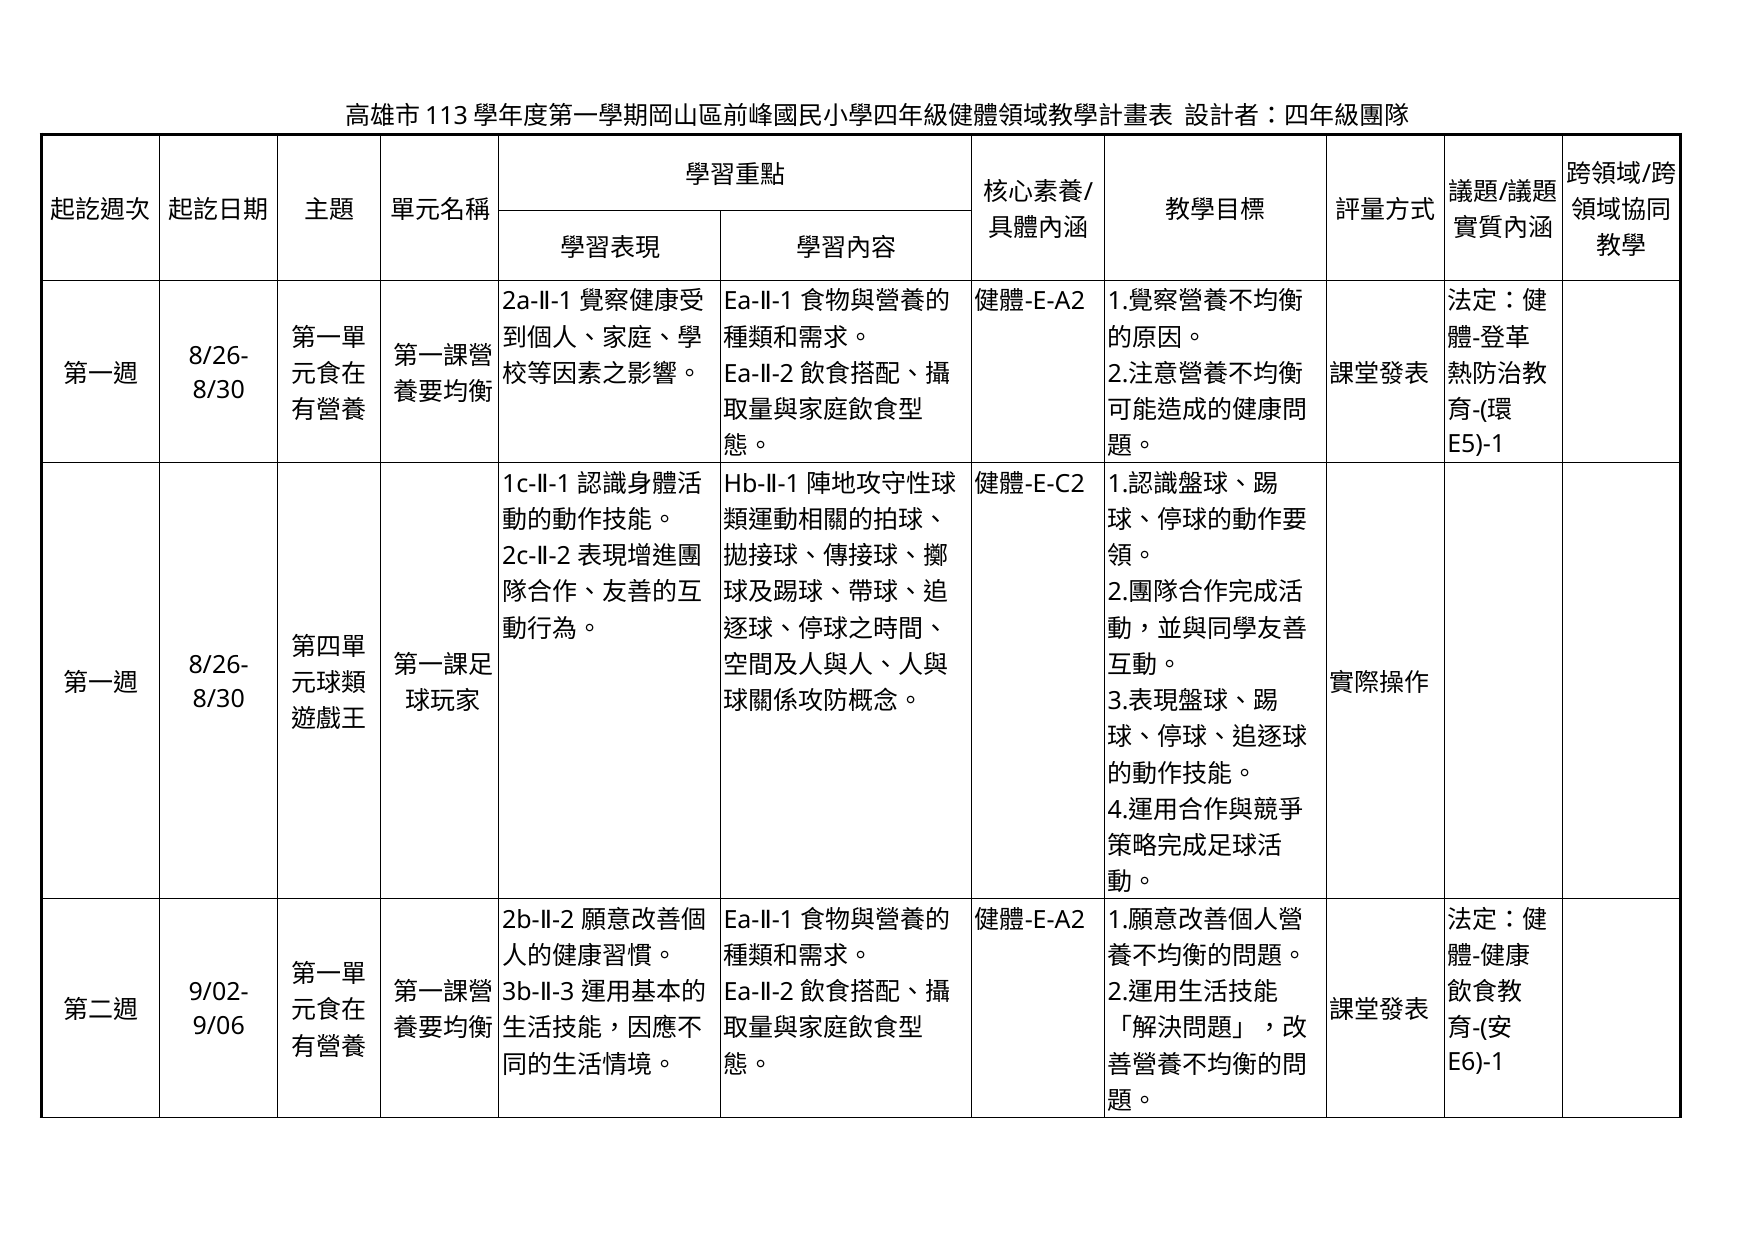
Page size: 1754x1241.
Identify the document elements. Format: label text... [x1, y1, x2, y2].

table_header 評量方式 [1327, 136, 1444, 280]
table_cell 課堂發表 [1327, 899, 1444, 1117]
table_cell 第二週 [43, 899, 159, 1117]
table_cell 學習內容 [721, 211, 971, 280]
table_cell 8/26-8/30 [160, 463, 277, 898]
table_header 教學目標 [1105, 136, 1326, 280]
table_cell 9/02-9/06 [160, 899, 277, 1117]
table_cell 實際操作 [1327, 463, 1444, 898]
table_cell 第一週 [43, 281, 159, 462]
table_cell [1563, 463, 1679, 898]
table_cell [1563, 899, 1679, 1117]
table_cell 第一單元食在有營養 [278, 899, 380, 1117]
table_cell Ea-Ⅱ-1 食物與營養的種類和需求。 Ea-Ⅱ-2 飲食搭配、攝取量與家庭飲食型態。 [721, 899, 971, 1117]
table_cell Hb-Ⅱ-1 陣地攻守性球類運動相關的拍球、拋接球、傳接球、擲球及踢球、帶球、追逐球、停球之時間、空間及人與人、人與球關係攻防概念。 [721, 463, 971, 898]
table_cell 健體-E-A2 [972, 281, 1104, 462]
table_cell 第四單元球類遊戲王 [278, 463, 380, 898]
table_header 主題 [278, 136, 380, 280]
table_cell 學習表現 [499, 211, 720, 280]
table_cell 法定：健體-登革熱防治教育-(環E5)-1 [1445, 281, 1562, 462]
text 高雄市113學年度第一學期岡山區前峰國民小學四年級健體領域教學計畫表 設計者：四年級團隊 [71, 95, 1683, 133]
table_cell 課堂發表 [1327, 281, 1444, 462]
table_cell 2b-Ⅱ-2 願意改善個人的健康習慣。 3b-Ⅱ-3 運用基本的生活技能，因應不同的生活情境。 [499, 899, 720, 1117]
table_header 學習重點 [499, 136, 971, 210]
table_header 起訖週次 [43, 136, 159, 280]
table_cell 第一課營養要均衡 [381, 899, 498, 1117]
table_cell [1563, 281, 1679, 462]
table_cell 健體-E-A2 [972, 899, 1104, 1117]
table_header 議題/議題實質內涵 [1445, 136, 1562, 280]
table_cell 健體-E-C2 [972, 463, 1104, 898]
table_cell 第一週 [43, 463, 159, 898]
table_cell 1c-Ⅱ-1 認識身體活動的動作技能。 2c-Ⅱ-2 表現增進團隊合作、友善的互動行為。 [499, 463, 720, 898]
table_cell 第一單元食在有營養 [278, 281, 380, 462]
table_cell Ea-Ⅱ-1 食物與營養的種類和需求。 Ea-Ⅱ-2 飲食搭配、攝取量與家庭飲食型態。 [721, 281, 971, 462]
table_cell 1.願意改善個人營養不均衡的問題。 2.運用生活技能「解決問題」，改善營養不均衡的問題。 [1105, 899, 1326, 1117]
table_header 單元名稱 [381, 136, 498, 280]
table_cell 第一課營養要均衡 [381, 281, 498, 462]
table_cell 1.覺察營養不均衡的原因。 2.注意營養不均衡可能造成的健康問題。 [1105, 281, 1326, 462]
table_header 起訖日期 [160, 136, 277, 280]
table_cell 法定：健體-健康飲食教育-(安E6)-1 [1445, 899, 1562, 1117]
table_header 核心素養/具體內涵 [972, 136, 1104, 280]
table_cell 第一課足球玩家 [381, 463, 498, 898]
table_cell [1445, 463, 1562, 898]
table_cell 1.認識盤球、踢球、停球的動作要領。 2.團隊合作完成活動，並與同學友善互動。 3.表現盤球、踢球、停球、追逐球的動作技能。 4.運用合作與競爭策略完成足球活動。 [1105, 463, 1326, 898]
table_cell 2a-Ⅱ-1 覺察健康受到個人、家庭、學校等因素之影響。 [499, 281, 720, 462]
table_header 跨領域/跨領域協同教學 [1563, 136, 1679, 280]
table_cell 8/26-8/30 [160, 281, 277, 462]
